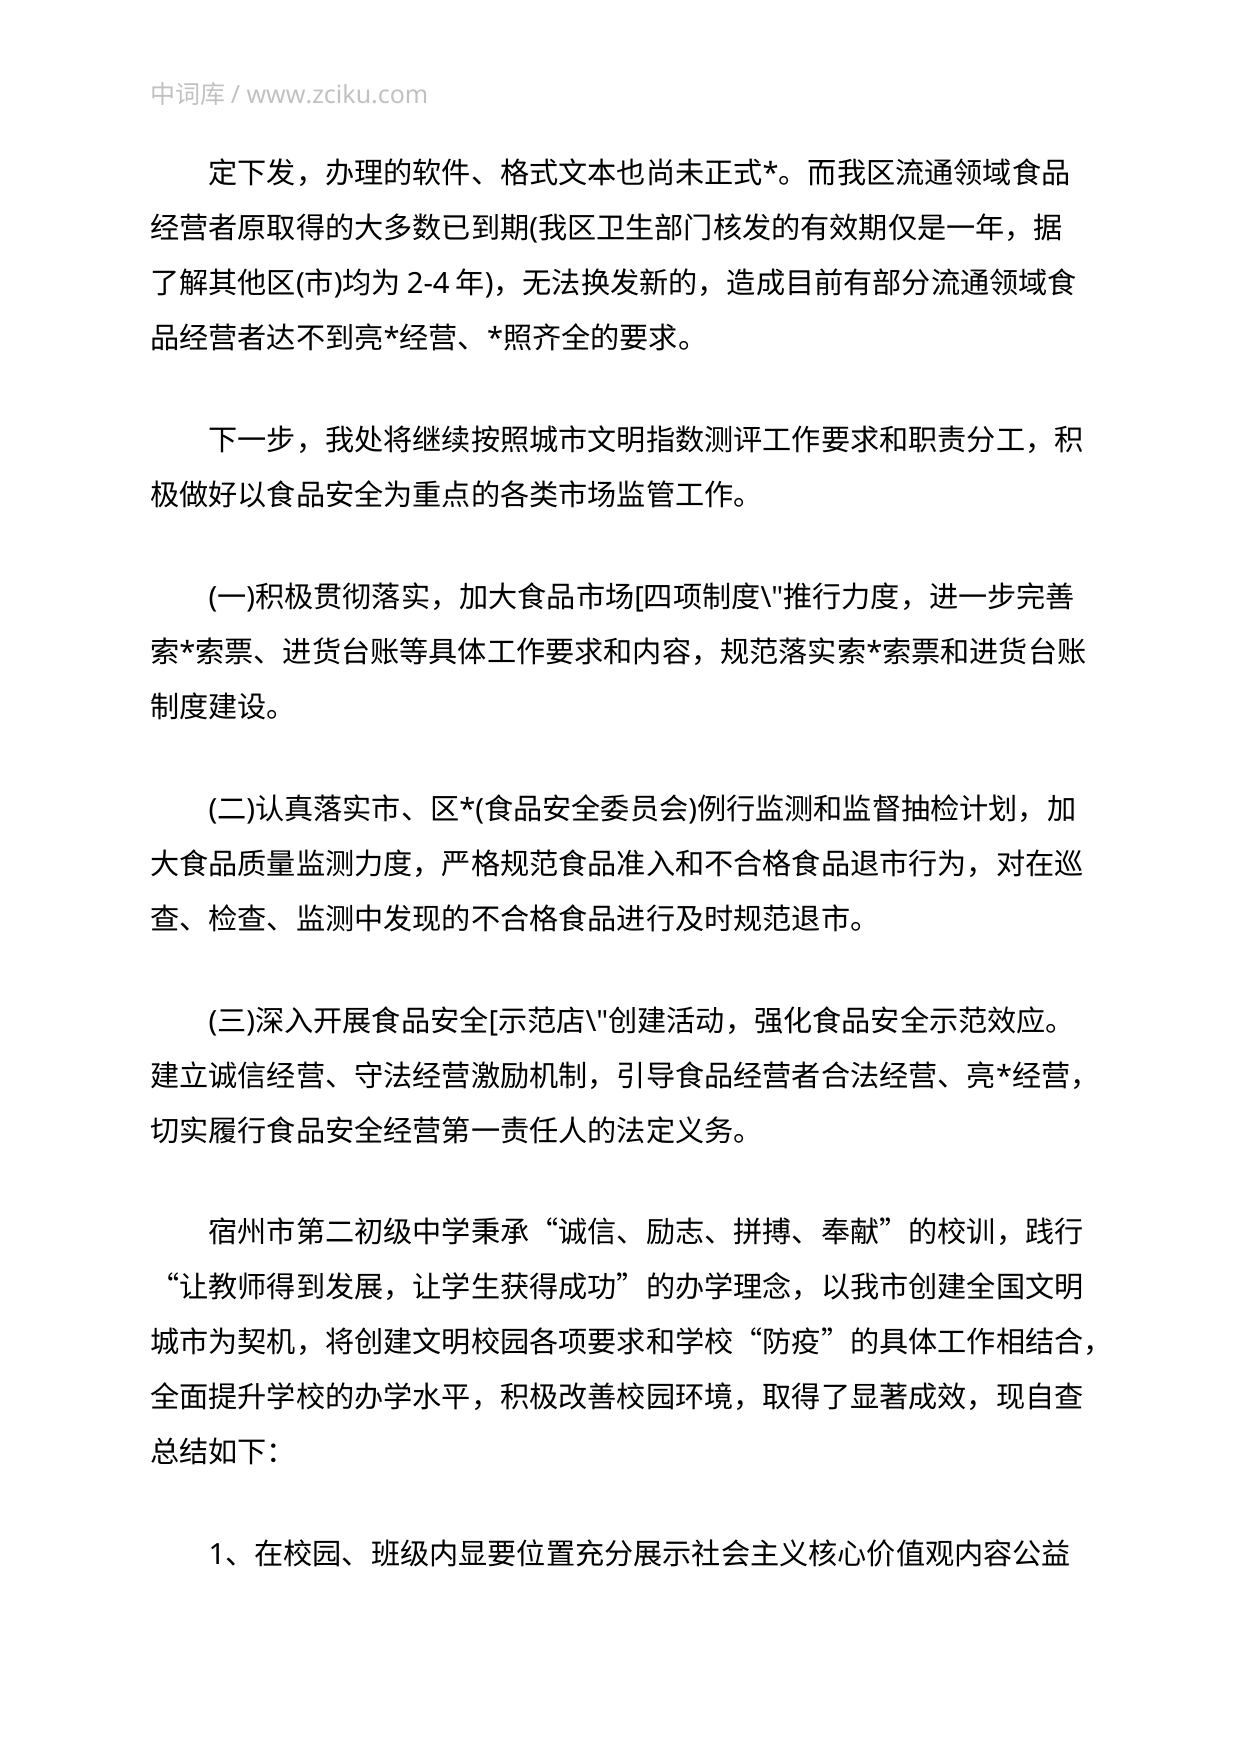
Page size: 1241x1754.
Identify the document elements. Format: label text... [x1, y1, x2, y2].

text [150, 1530, 1090, 1573]
text 定下发，办理的软件、格式文本也尚未正式*。而我区流通领域食品经营者原取得的大多数已到期(我区卫生部门核发的有效期仅是一年，据了解其他区(市)均为2-4年)，无法换发新的，造成目前有部分流通领域食品经营者达不到亮*经营、*照齐全的要求。 [150, 150, 1090, 357]
text 下一步，我处将继续按照城市文明指数测评工作要求和职责分工，积极做好以食品安全为重点的各类市场监管工作。 [150, 417, 1090, 514]
text 宿州市第二初级中学秉承“诚信、励志、拼搏、奉献”的校训，践行“让教师得到发展，让学生获得成功”的办学理念，以我市创建全国文明城市为契机，将创建文明校园各项要求和学校“防疫”的具体工作相结合，全面提升学校的办学水平，积极改善校园环境，取得了显著成效，现自查总结如下： [150, 1209, 1090, 1471]
text (三)深入开展食品安全[示范店\"创建活动，强化食品安全示范效应。建立诚信经营、守法经营激励机制，引导食品经营者合法经营、亮*经营，切实履行食品安全经营第一责任人的法定义务。 [150, 997, 1090, 1149]
text (二)认真落实市、区*(食品安全委员会)例行监测和监督抽检计划，加大食品质量监测力度，严格规范食品准入和不合格食品退市行为，对在巡查、检查、监测中发现的不合格食品进行及时规范退市。 [150, 785, 1090, 938]
text (一)积极贯彻落实，加大食品市场[四项制度\"推行力度，进一步完善索*索票、进货台账等具体工作要求和内容，规范落实索*索票和进货台账制度建设。 [150, 574, 1090, 726]
